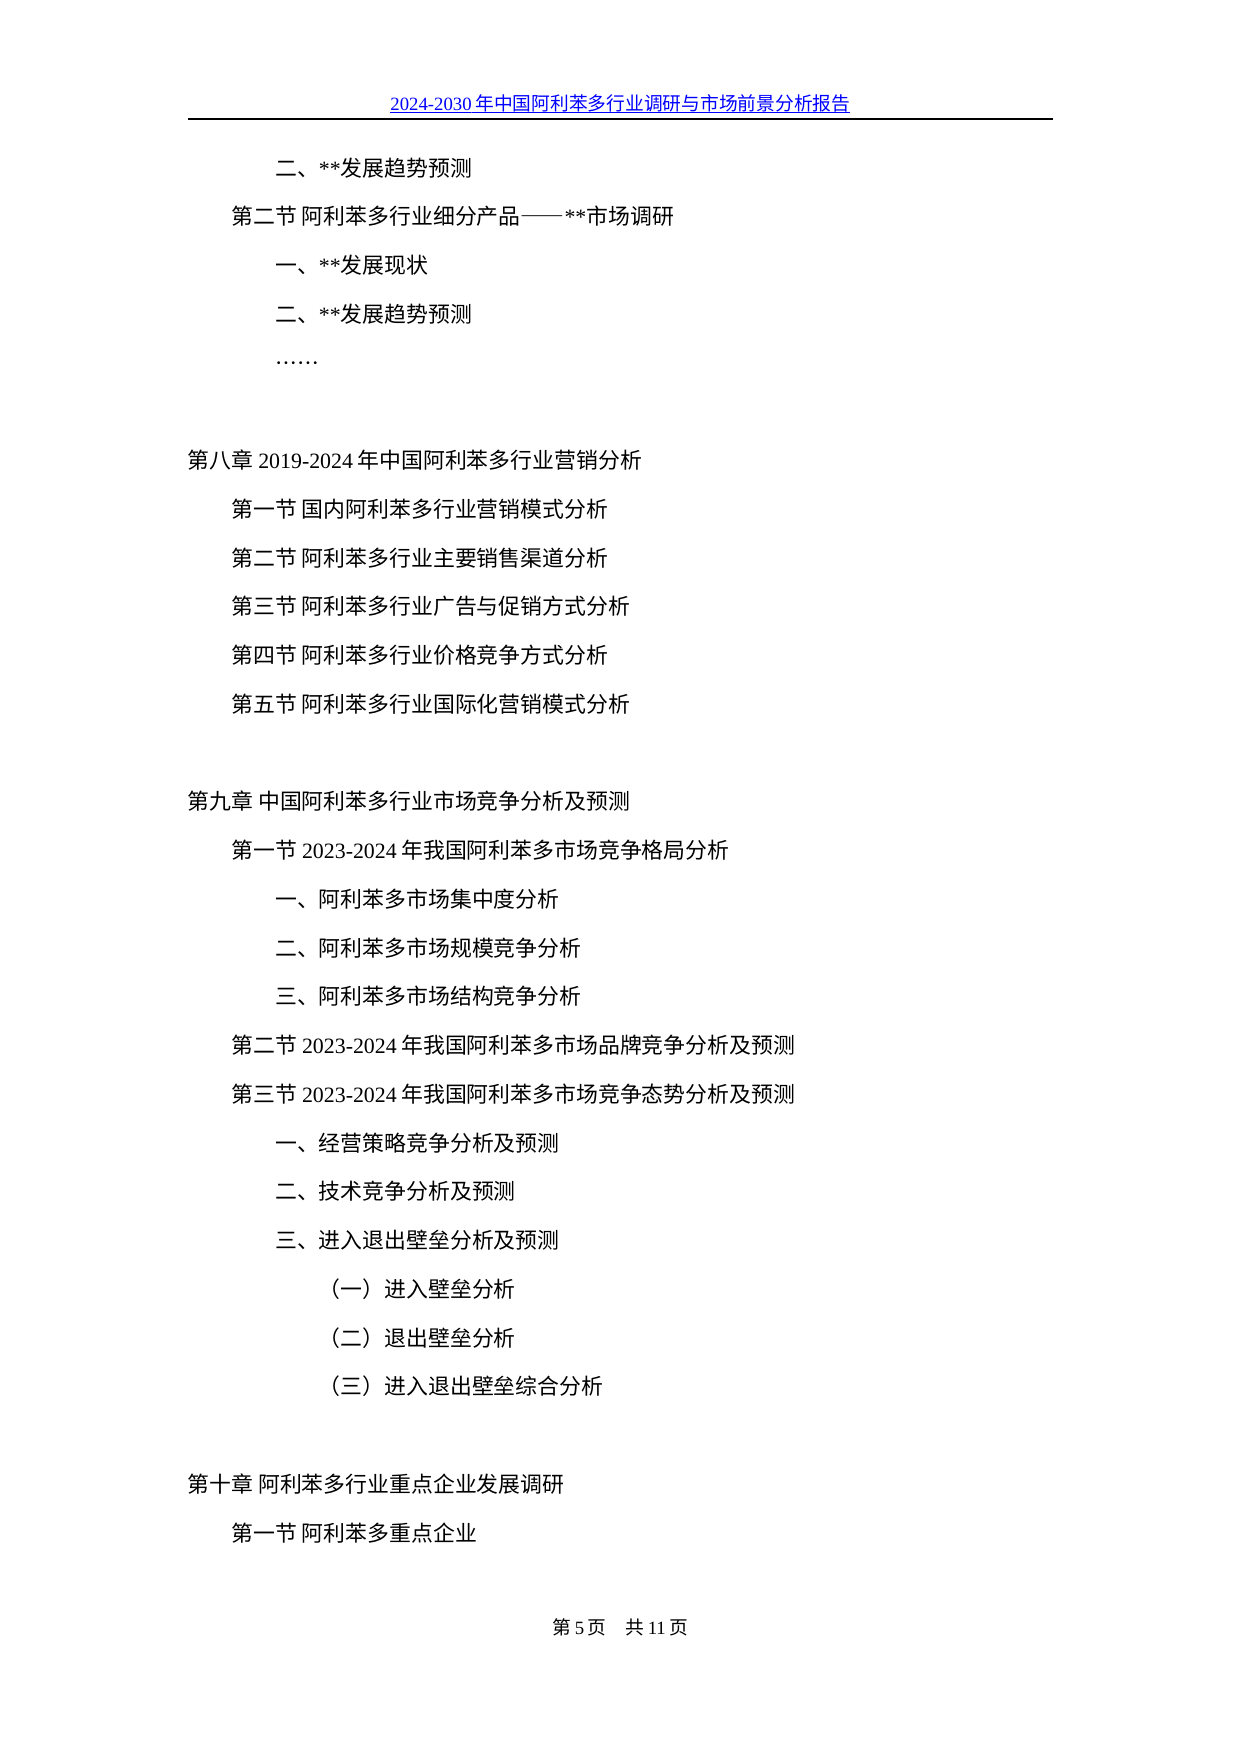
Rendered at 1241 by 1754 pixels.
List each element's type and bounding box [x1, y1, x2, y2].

text [187, 150, 1053, 1548]
